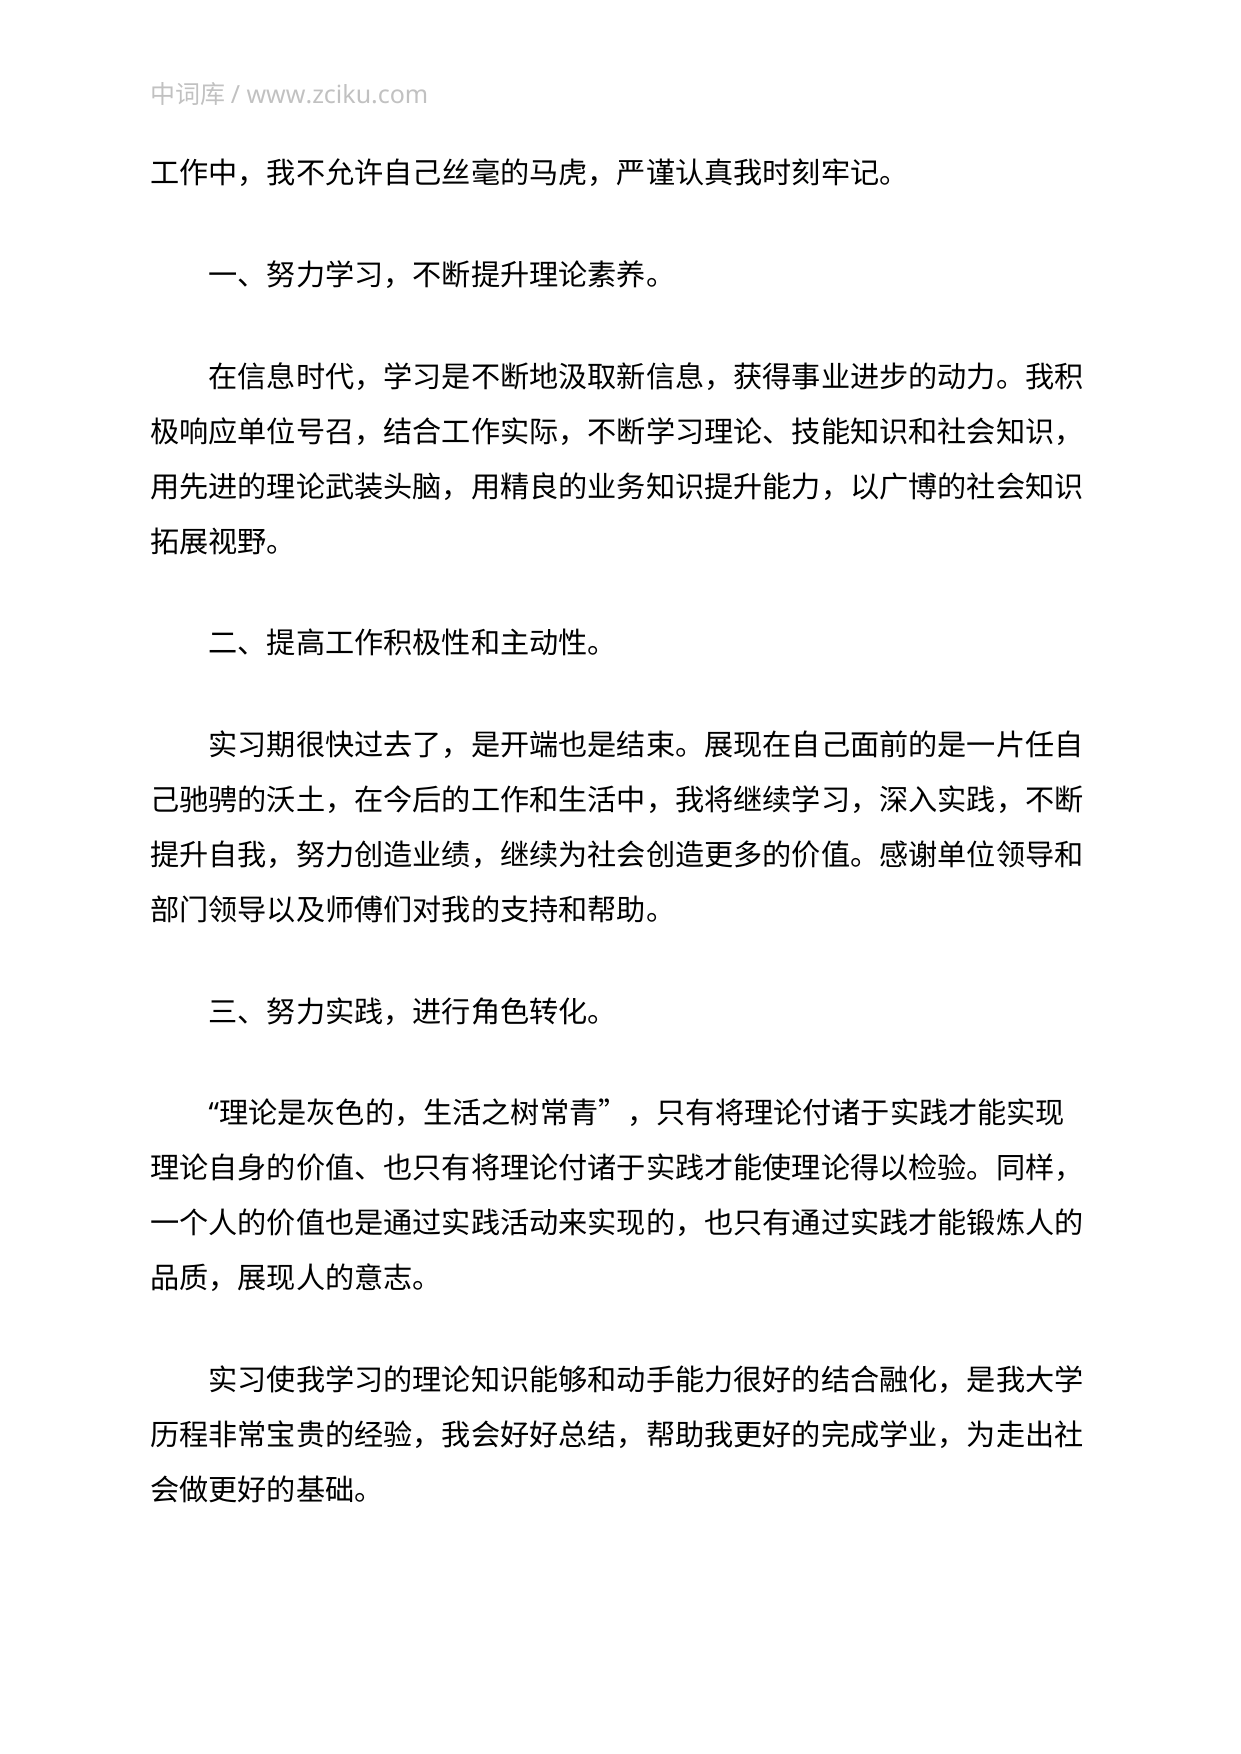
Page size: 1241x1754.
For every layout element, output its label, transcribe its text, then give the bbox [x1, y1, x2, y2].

text “理论是灰色的，生活之树常青”，只有将理论付诸于实践才能实现理论自身的价值、也只有将理论付诸于实践才能使理论得以检验。同样，一个人的价值也是通过实践活动来实现的，也只有通过实践才能锻炼人的品质，展现人的意志。 [150, 1090, 1090, 1297]
text 在信息时代，学习是不断地汲取新信息，获得事业进步的动力。我积极响应单位号召，结合工作实际，不断学习理论、技能知识和社会知识，用先进的理论武装头脑，用精良的业务知识提升能力，以广博的社会知识拓展视野。 [150, 353, 1090, 561]
text 二、提高工作积极性和主动性。 [150, 620, 1090, 662]
text 实习使我学习的理论知识能够和动手能力很好的结合融化，是我大学历程非常宝贵的经验，我会好好总结，帮助我更好的完成学业，为走出社会做更好的基础。 [150, 1357, 1090, 1509]
text 三、努力实践，进行角色转化。 [150, 988, 1090, 1031]
text 实习期很快过去了，是开端也是结束。展现在自己面前的是一片任自己驰骋的沃土，在今后的工作和生活中，我将继续学习，深入实践，不断提升自我，努力创造业绩，继续为社会创造更多的价值。感谢单位领导和部门领导以及师傅们对我的支持和帮助。 [150, 722, 1090, 929]
text 一、努力学习，不断提升理论素养。 [150, 252, 1090, 294]
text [150, 150, 1090, 192]
